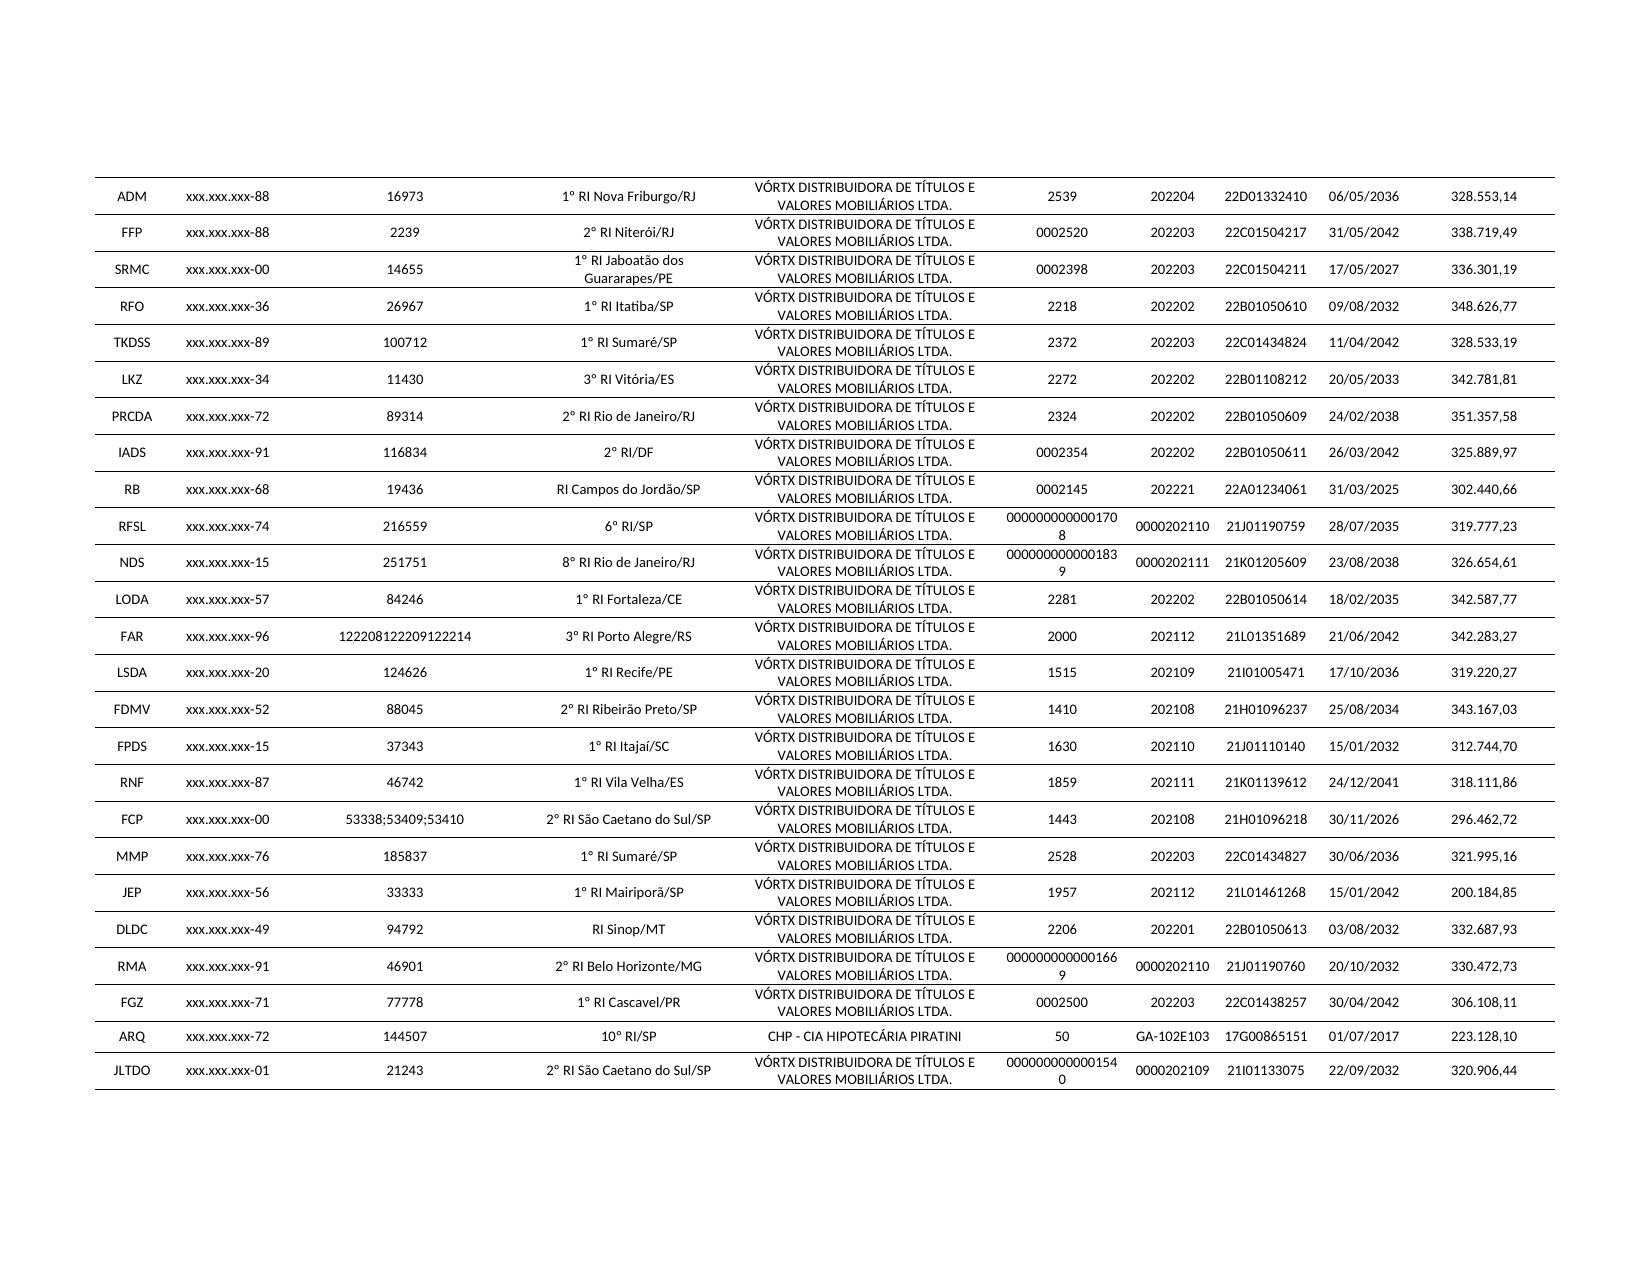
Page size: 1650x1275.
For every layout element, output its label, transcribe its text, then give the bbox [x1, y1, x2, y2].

table_cell LKZ [95, 362, 168, 397]
table_cell xxx.xxx.xxx-36 [169, 288, 286, 324]
table_cell 22D01332410 [1217, 178, 1315, 214]
table_cell 348.626,77 [1413, 288, 1555, 324]
table_cell xxx.xxx.xxx-74 [169, 508, 286, 544]
table_cell SRMC [95, 252, 168, 287]
table_cell 202202 [1128, 288, 1217, 324]
table_cell xxx.xxx.xxx-88 [169, 178, 286, 214]
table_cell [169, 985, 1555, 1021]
table_cell 202221 [1128, 472, 1217, 507]
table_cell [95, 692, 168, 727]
table_cell 0002354 [996, 435, 1128, 471]
table_cell 28/07/2035 [1315, 508, 1413, 544]
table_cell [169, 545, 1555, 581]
table_cell RFSL [95, 508, 168, 544]
table_cell 2372 [996, 325, 1128, 361]
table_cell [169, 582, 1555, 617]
table_cell RB [95, 472, 168, 507]
table_cell 31/03/2025 [1315, 472, 1413, 507]
table_cell 325.889,97 [1413, 435, 1555, 471]
table_cell 17/05/2027 [1315, 252, 1413, 287]
table_cell 21J01190759 [1217, 508, 1315, 544]
table_cell 302.440,66 [1413, 472, 1555, 507]
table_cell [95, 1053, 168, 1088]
table_cell 0002520 [996, 215, 1128, 251]
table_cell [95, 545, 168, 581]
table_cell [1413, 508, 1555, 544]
table_cell 2272 [996, 362, 1128, 397]
table_cell RFO [95, 288, 168, 324]
table_cell xxx.xxx.xxx-91 [169, 435, 286, 471]
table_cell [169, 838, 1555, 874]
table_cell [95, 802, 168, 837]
table_cell 202204 [1128, 178, 1217, 214]
table_cell 20/05/2033 [1315, 362, 1413, 397]
table_cell xxx.xxx.xxx-89 [169, 325, 286, 361]
table_cell 14655 [286, 252, 523, 287]
table_cell 1º RI Jaboatão dos Guararapes/PE [523, 252, 734, 287]
table_cell VÓRTX DISTRIBUIDORA DE TÍTULOS E VALORES MOBILIÁRIOS LTDA. [734, 325, 996, 361]
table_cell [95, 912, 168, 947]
table_cell 3º RI Vitória/ES [523, 362, 734, 397]
table_cell 1º RI Nova Friburgo/RJ [523, 178, 734, 214]
table_cell 16973 [286, 178, 523, 214]
table_cell 2539 [996, 178, 1128, 214]
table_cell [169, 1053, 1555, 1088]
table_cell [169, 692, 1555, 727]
table_cell 26967 [286, 288, 523, 324]
table_cell 116834 [286, 435, 523, 471]
table_cell 2º RI/DF [523, 435, 734, 471]
table_cell 22B01050611 [1217, 435, 1315, 471]
table_cell 202203 [1128, 325, 1217, 361]
table_cell 2º RI Niterói/RJ [523, 215, 734, 251]
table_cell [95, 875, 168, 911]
table_cell 2º RI Rio de Janeiro/RJ [523, 398, 734, 434]
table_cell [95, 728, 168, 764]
table_cell VÓRTX DISTRIBUIDORA DE TÍTULOS E VALORES MOBILIÁRIOS LTDA. [734, 472, 996, 507]
table_cell 89314 [286, 398, 523, 434]
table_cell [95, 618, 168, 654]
table_cell xxx.xxx.xxx-00 [169, 252, 286, 287]
table_cell 22A01234061 [1217, 472, 1315, 507]
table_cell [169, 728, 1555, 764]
table_cell 6º RI/SP [523, 508, 734, 544]
table_cell 328.553,14 [1413, 178, 1555, 214]
table_cell VÓRTX DISTRIBUIDORA DE TÍTULOS E VALORES MOBILIÁRIOS LTDA. [734, 362, 996, 397]
table_cell 351.357,58 [1413, 398, 1555, 434]
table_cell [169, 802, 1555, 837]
table_cell 22C01504211 [1217, 252, 1315, 287]
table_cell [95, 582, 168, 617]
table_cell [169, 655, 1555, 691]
table_cell 0002145 [996, 472, 1128, 507]
table_cell 1º RI Itatiba/SP [523, 288, 734, 324]
table_cell 0000202110 [1128, 508, 1217, 544]
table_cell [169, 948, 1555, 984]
table_cell 216559 [286, 508, 523, 544]
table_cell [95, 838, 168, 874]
table_cell 11/04/2042 [1315, 325, 1413, 361]
table_cell 09/08/2032 [1315, 288, 1413, 324]
table_cell 202202 [1128, 362, 1217, 397]
table_cell 202203 [1128, 215, 1217, 251]
table_cell xxx.xxx.xxx-68 [169, 472, 286, 507]
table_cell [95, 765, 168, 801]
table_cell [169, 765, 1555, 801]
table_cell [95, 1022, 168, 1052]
table_cell 202203 [1128, 252, 1217, 287]
table_cell xxx.xxx.xxx-72 [169, 398, 286, 434]
table_cell 100712 [286, 325, 523, 361]
table_cell VÓRTX DISTRIBUIDORA DE TÍTULOS E VALORES MOBILIÁRIOS LTDA. [734, 508, 996, 544]
table_cell VÓRTX DISTRIBUIDORA DE TÍTULOS E VALORES MOBILIÁRIOS LTDA. [734, 252, 996, 287]
table_cell 342.781,81 [1413, 362, 1555, 397]
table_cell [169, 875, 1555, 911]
table_cell 202202 [1128, 435, 1217, 471]
table_cell 19436 [286, 472, 523, 507]
table_cell 1º RI Sumaré/SP [523, 325, 734, 361]
table_cell 2239 [286, 215, 523, 251]
table_cell RI Campos do Jordão/SP [523, 472, 734, 507]
table_cell 0002398 [996, 252, 1128, 287]
table_cell 24/02/2038 [1315, 398, 1413, 434]
table_cell xxx.xxx.xxx-88 [169, 215, 286, 251]
table_cell 06/05/2036 [1315, 178, 1413, 214]
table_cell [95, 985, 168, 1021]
table_cell 0000000000001708 [996, 508, 1128, 544]
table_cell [734, 178, 996, 214]
table_cell IADS [95, 435, 168, 471]
table_cell 31/05/2042 [1315, 215, 1413, 251]
table_cell 26/03/2042 [1315, 435, 1413, 471]
table_cell ADM [95, 178, 168, 214]
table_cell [734, 215, 996, 251]
table_cell TKDSS [95, 325, 168, 361]
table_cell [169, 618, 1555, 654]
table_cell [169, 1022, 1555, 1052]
table_cell 202202 [1128, 398, 1217, 434]
table_cell 338.719,49 [1413, 215, 1555, 251]
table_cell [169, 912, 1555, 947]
table_cell 328.533,19 [1413, 325, 1555, 361]
table_cell 11430 [286, 362, 523, 397]
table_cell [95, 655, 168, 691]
table_cell FFP [95, 215, 168, 251]
table_cell 2218 [996, 288, 1128, 324]
table_cell 22B01108212 [1217, 362, 1315, 397]
table_cell VÓRTX DISTRIBUIDORA DE TÍTULOS E VALORES MOBILIÁRIOS LTDA. [734, 398, 996, 434]
table_cell 22B01050609 [1217, 398, 1315, 434]
table_cell 22C01434824 [1217, 325, 1315, 361]
table_cell PRCDA [95, 398, 168, 434]
table_cell 2324 [996, 398, 1128, 434]
table_cell xxx.xxx.xxx-34 [169, 362, 286, 397]
table_cell 22C01504217 [1217, 215, 1315, 251]
table_cell VÓRTX DISTRIBUIDORA DE TÍTULOS E VALORES MOBILIÁRIOS LTDA. [734, 288, 996, 324]
table_cell VÓRTX DISTRIBUIDORA DE TÍTULOS E VALORES MOBILIÁRIOS LTDA. [734, 435, 996, 471]
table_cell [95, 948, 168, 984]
table_cell 336.301,19 [1413, 252, 1555, 287]
table_cell 22B01050610 [1217, 288, 1315, 324]
